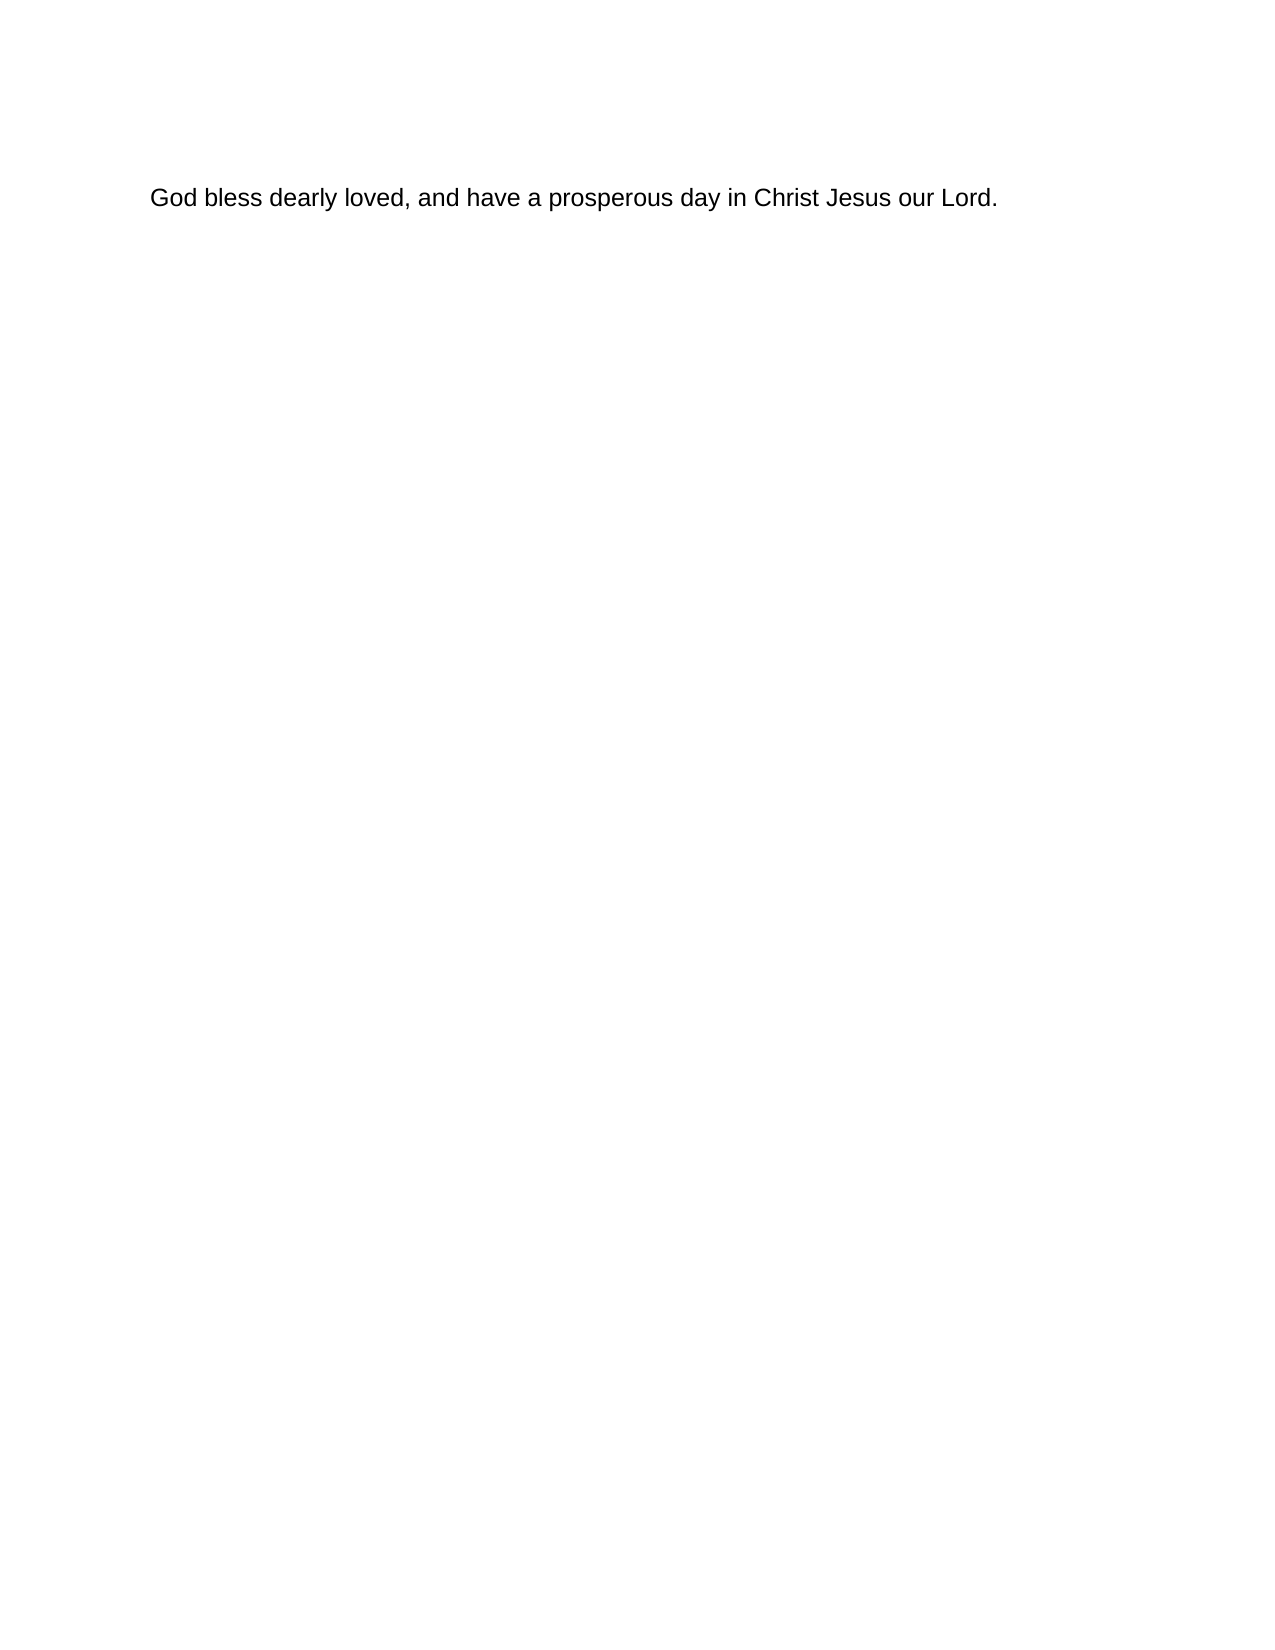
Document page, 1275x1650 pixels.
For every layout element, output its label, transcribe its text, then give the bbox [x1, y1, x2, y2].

text God bless dearly loved, and have a prosperous day in Christ Jesus our Lord. [150, 183, 1125, 212]
